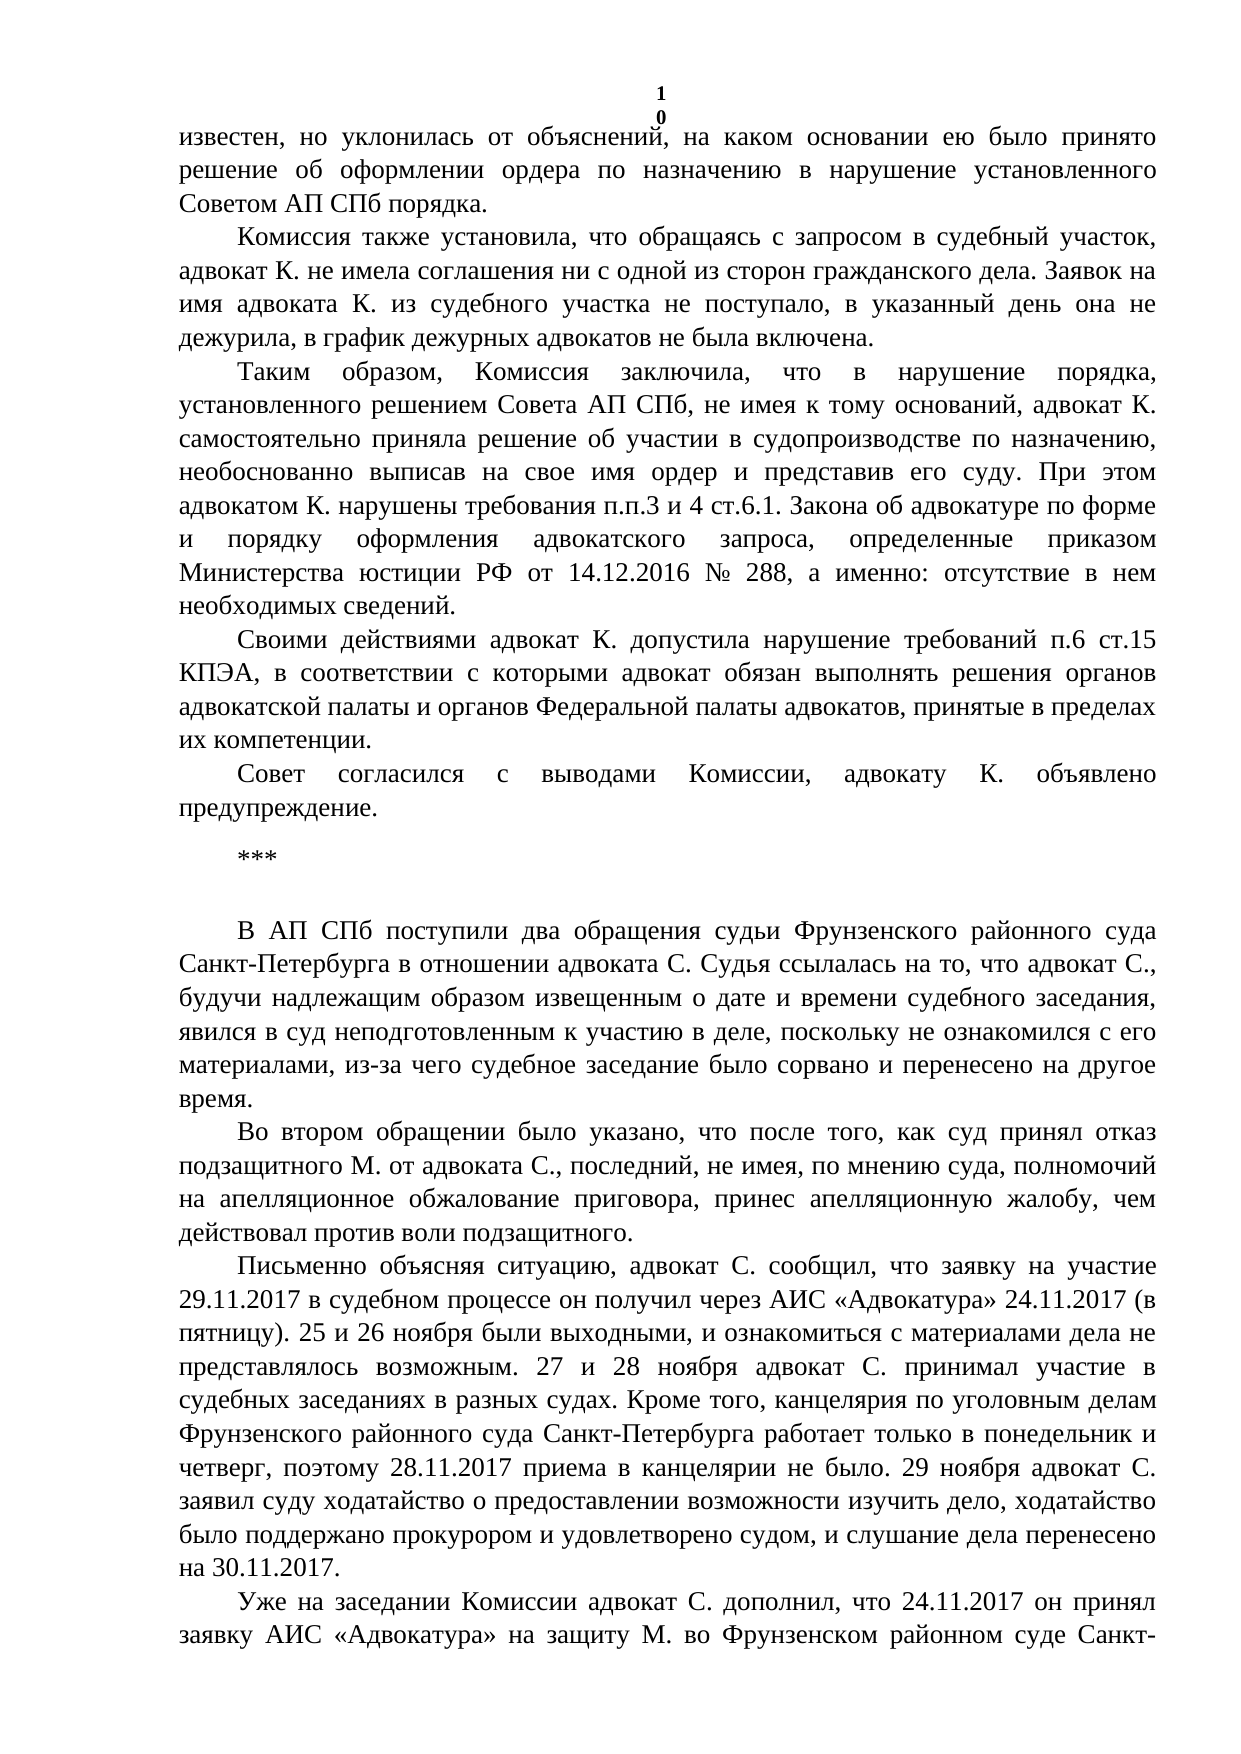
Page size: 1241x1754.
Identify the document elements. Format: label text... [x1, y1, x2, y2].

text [178, 118, 1158, 219]
text Совет согласился с выводами Комиссии, адвокату К. объявлено предупреждение. [178, 756, 1158, 823]
text Письменно объясняя ситуацию, адвокат С. сообщил, что заявку на участие 29.11.2017 в судебном процессе он получил через АИС «Адвокатура» 24.11.2017 (в пятницу). 25 и 26 ноября были выходными, и ознакомиться с материалами дела не представлялось возможным. 27 и 28 ноября адвокат С. принимал участие в судебных заседаниях в разных судах. Кроме того, канцелярия по уголовным делам Фрунзенского районного суда Санкт-Петербурга работает только в понедельник и четверг, поэтому 28.11.2017 приема в канцелярии не было. 29 ноября адвокат С. заявил суду ходатайство о предоставлении возможности изучить дело, ходатайство было поддержано прокурором и удовлетворено судом, и слушание дела перенесено на 30.11.2017. [178, 1248, 1158, 1583]
text Таким образом, Комиссия заключила, что в нарушение порядка, установленного решением Совета АП СПб, не имея к тому оснований, адвокат К. самостоятельно приняла решение об участии в судопроизводстве по назначению, необоснованно выписав на свое имя ордер и представив его суду. При этом адвокатом К. нарушены требования п.п.3 и 4 ст.6.1. Закона об адвокатуре по форме и порядку оформления адвокатского запроса, определенные приказом Министерства юстиции РФ от 14.12.2016 № 288, а именно: отсутствие в нем необходимых сведений. [178, 353, 1158, 622]
text Комиссия также установила, что обращаясь с запросом в судебный участок, адвокат К. не имела соглашения ни с одной из сторон гражданского дела. Заявок на имя адвоката К. из судебного участка не поступало, в указанный день она не дежурила, в график дежурных адвокатов не была включена. [178, 219, 1158, 353]
text Во втором обращении было указано, что после того, как суд принял отказ подзащитного М. от адвоката С., последний, не имея, по мнению суда, полномочий на апелляционное обжалование приговора, принес апелляционную жалобу, чем действовал против воли подзащитного. [178, 1114, 1158, 1248]
text В АП СПб поступили два обращения судьи Фрунзенского районного суда Санкт-Петербурга в отношении адвоката С. Судья ссылалась на то, что адвокат С., будучи надлежащим образом извещенным о дате и времени судебного заседания, явился в суд неподготовленным к участию в деле, поскольку не ознакомился с его материалами, из-за чего судебное заседание было сорвано и перенесено на другое время. [178, 913, 1158, 1114]
text *** [178, 847, 1158, 874]
text Своими действиями адвокат К. допустила нарушение требований п.6 ст.15 КПЭА, в соответствии с которыми адвокат обязан выполнять решения органов адвокатской палаты и органов Федеральной палаты адвокатов, принятые в пределах их компетенции. [178, 622, 1158, 756]
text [178, 1583, 1158, 1651]
